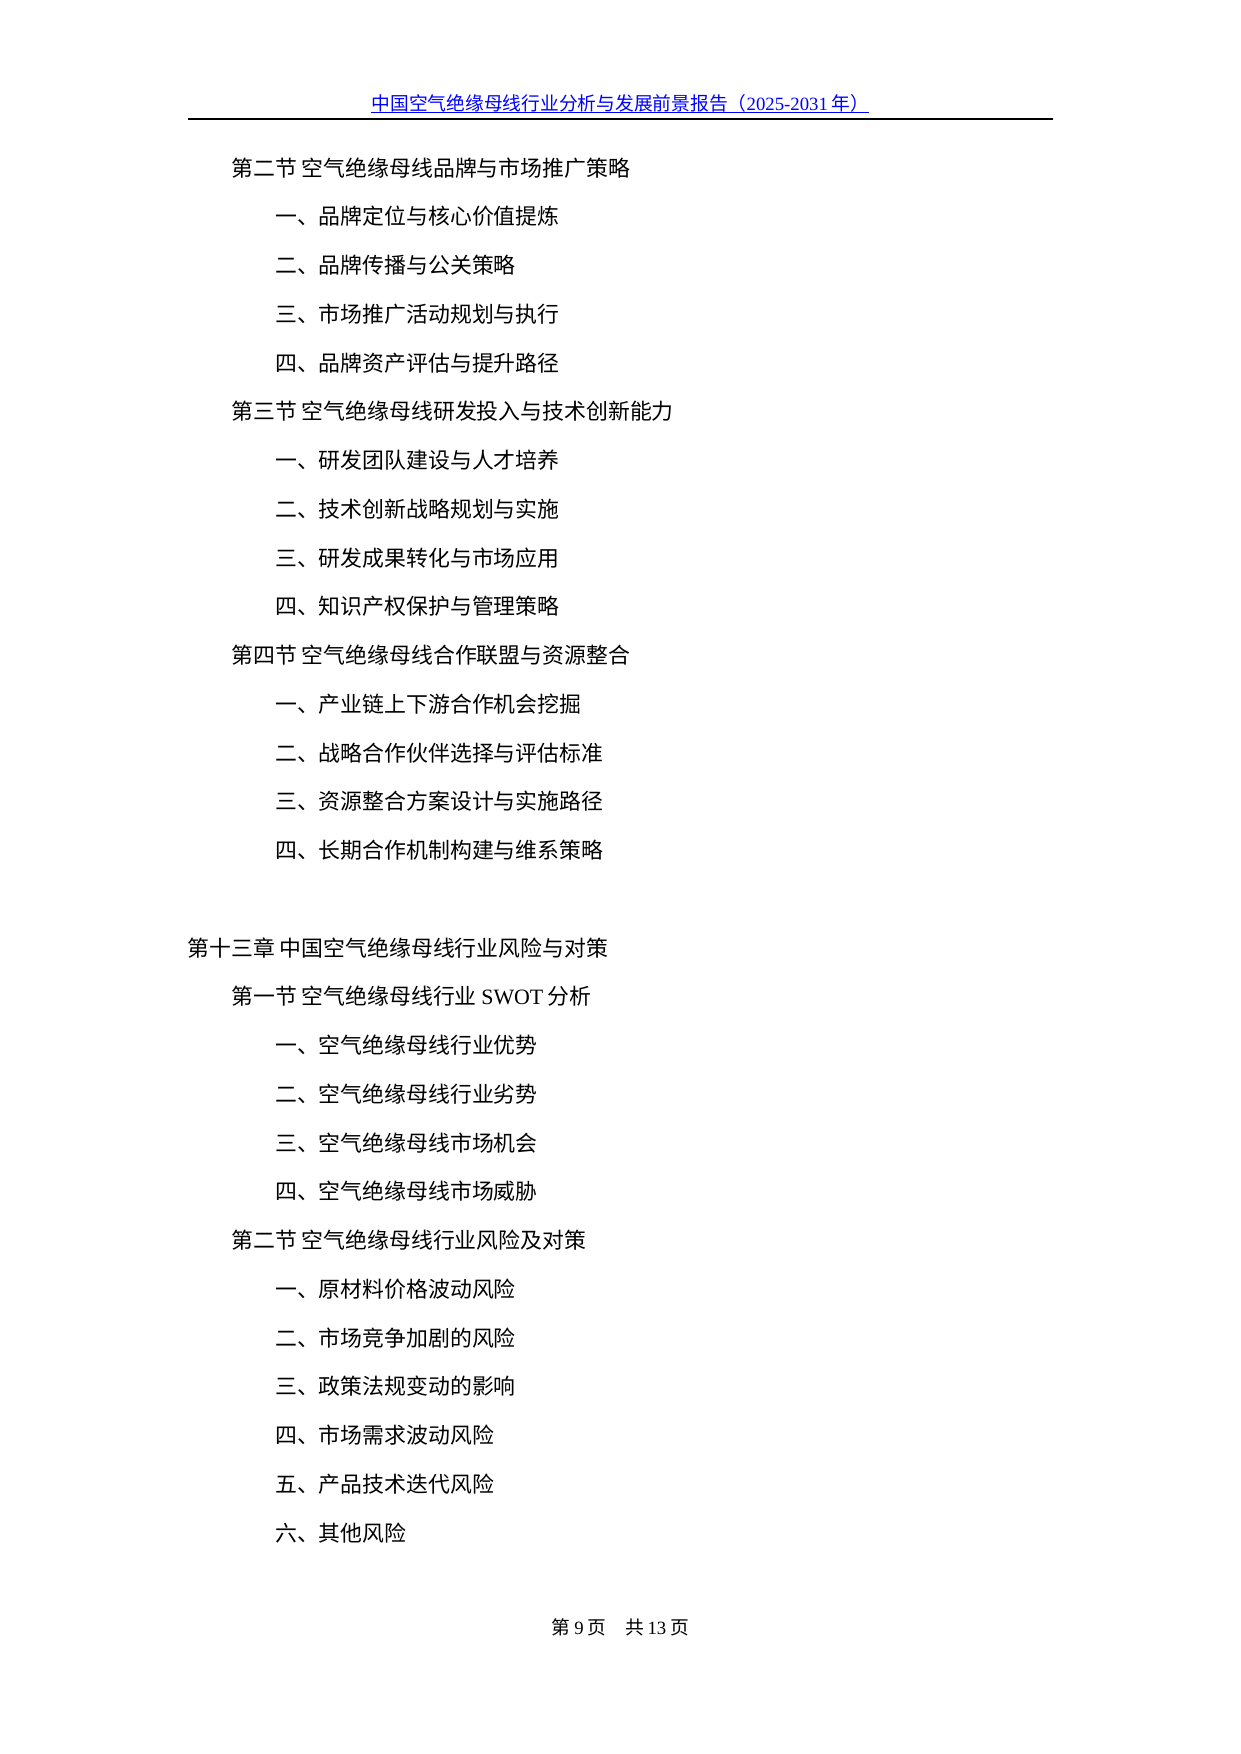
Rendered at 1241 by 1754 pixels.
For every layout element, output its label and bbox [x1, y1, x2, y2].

text [187, 150, 1053, 1548]
